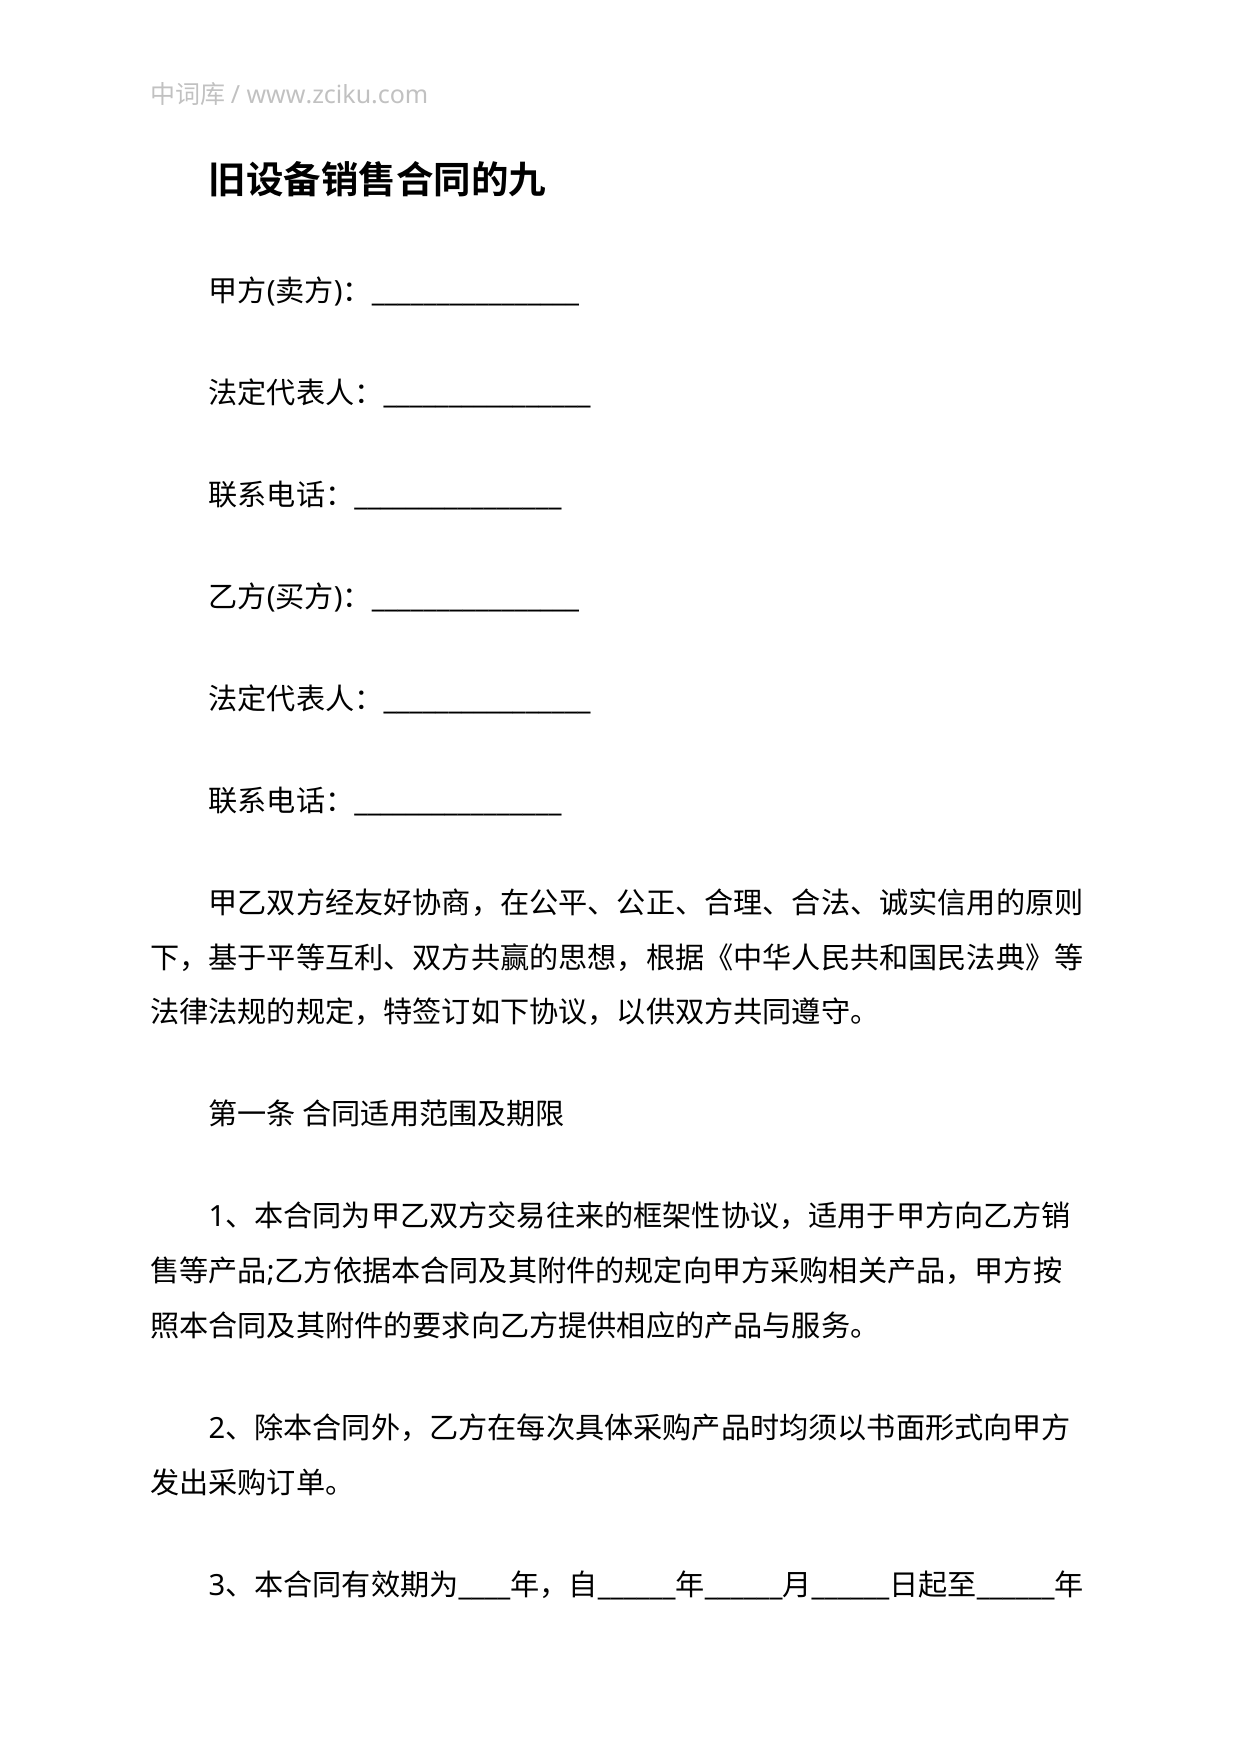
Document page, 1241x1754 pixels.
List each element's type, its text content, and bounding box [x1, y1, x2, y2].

text 旧设备销售合同的九 [150, 150, 1090, 204]
text 联系电话：________________ [150, 777, 1090, 820]
text 甲乙双方经友好协商，在公平、公正、合理、合法、诚实信用的原则下，基于平等互利、双方共赢的思想，根据《中华人民共和国民法典》等法律法规的规定，特签订如下协议，以供双方共同遵守。 [150, 879, 1090, 1031]
text 2、除本合同外，乙方在每次具体采购产品时均须以书面形式向甲方发出采购订单。 [150, 1404, 1090, 1502]
text 甲方(卖方)：________________ [150, 267, 1090, 310]
text 乙方(买方)：________________ [150, 573, 1090, 616]
text 法定代表人：________________ [150, 369, 1090, 412]
text 1、本合同为甲乙双方交易往来的框架性协议，适用于甲方向乙方销售等产品;乙方依据本合同及其附件的规定向甲方采购相关产品，甲方按照本合同及其附件的要求向乙方提供相应的产品与服务。 [150, 1193, 1090, 1345]
text 第一条 合同适用范围及期限 [150, 1091, 1090, 1133]
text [150, 1561, 1090, 1603]
text 联系电话：________________ [150, 471, 1090, 514]
text 法定代表人：________________ [150, 675, 1090, 718]
